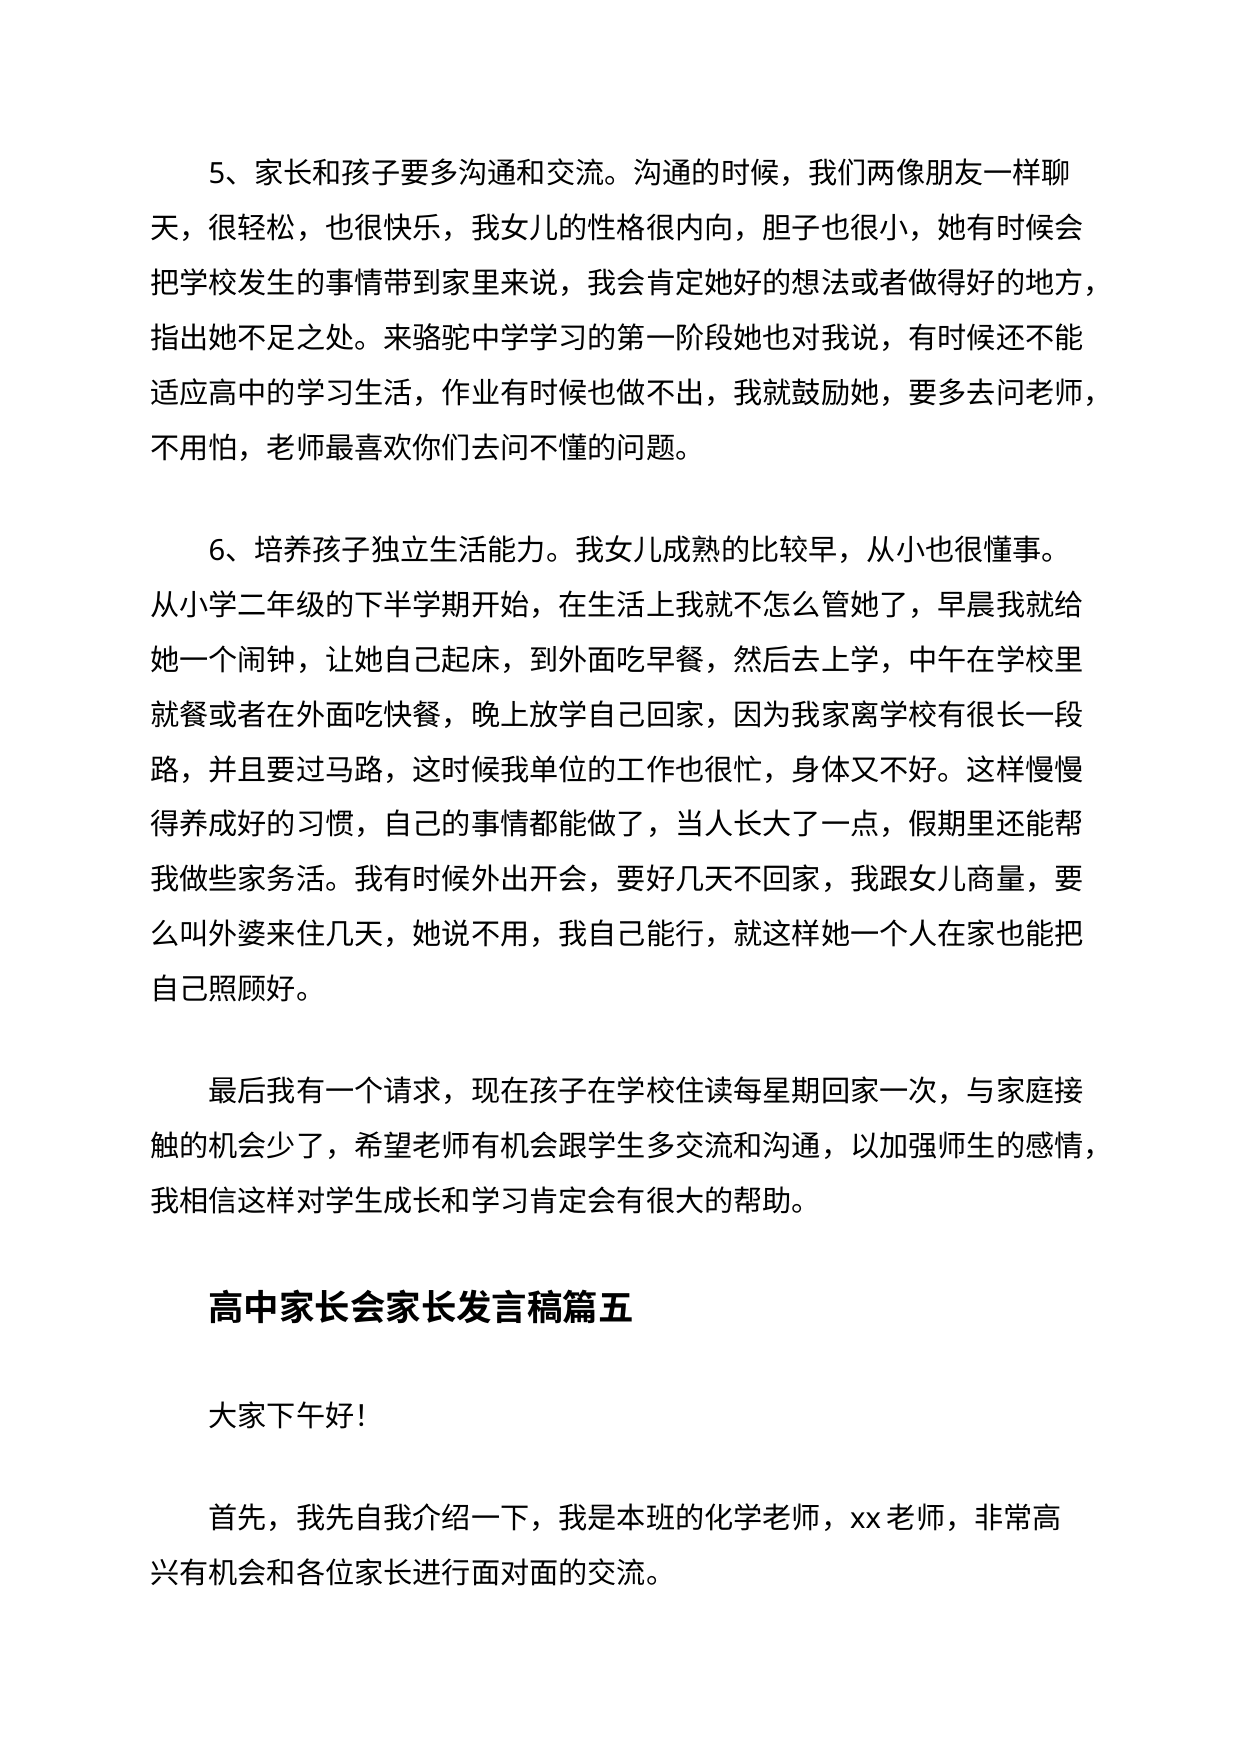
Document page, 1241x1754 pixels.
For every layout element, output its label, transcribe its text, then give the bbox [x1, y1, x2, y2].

text 5、家长和孩子要多沟通和交流。沟通的时候，我们两像朋友一样聊天，很轻松，也很快乐，我女儿的性格很内向，胆子也很小，她有时候会把学校发生的事情带到家里来说，我会肯定她好的想法或者做得好的地方，指出她不足之处。来骆驼中学学习的第一阶段她也对我说，有时候还不能适应高中的学习生活，作业有时候也做不出，我就鼓励她，要多去问老师，不用怕，老师最喜欢你们去问不懂的问题。 [150, 150, 1090, 467]
text 首先，我先自我介绍一下，我是本班的化学老师，xx老师，非常高兴有机会和各位家长进行面对面的交流。 [150, 1494, 1090, 1591]
text 高中家长会家长发言稿篇五 [150, 1279, 1090, 1330]
text 大家下午好！ [150, 1392, 1090, 1435]
text 6、培养孩子独立生活能力。我女儿成熟的比较早，从小也很懂事。从小学二年级的下半学期开始，在生活上我就不怎么管她了，早晨我就给她一个闹钟，让她自己起床，到外面吃早餐，然后去上学，中午在学校里就餐或者在外面吃快餐，晚上放学自己回家，因为我家离学校有很长一段路，并且要过马路，这时候我单位的工作也很忙，身体又不好。这样慢慢得养成好的习惯，自己的事情都能做了，当人长大了一点，假期里还能帮我做些家务活。我有时候外出开会，要好几天不回家，我跟女儿商量，要么叫外婆来住几天，她说不用，我自己能行，就这样她一个人在家也能把自己照顾好。 [150, 526, 1090, 1008]
text 最后我有一个请求，现在孩子在学校住读每星期回家一次，与家庭接触的机会少了，希望老师有机会跟学生多交流和沟通，以加强师生的感情，我相信这样对学生成长和学习肯定会有很大的帮助。 [150, 1067, 1090, 1219]
